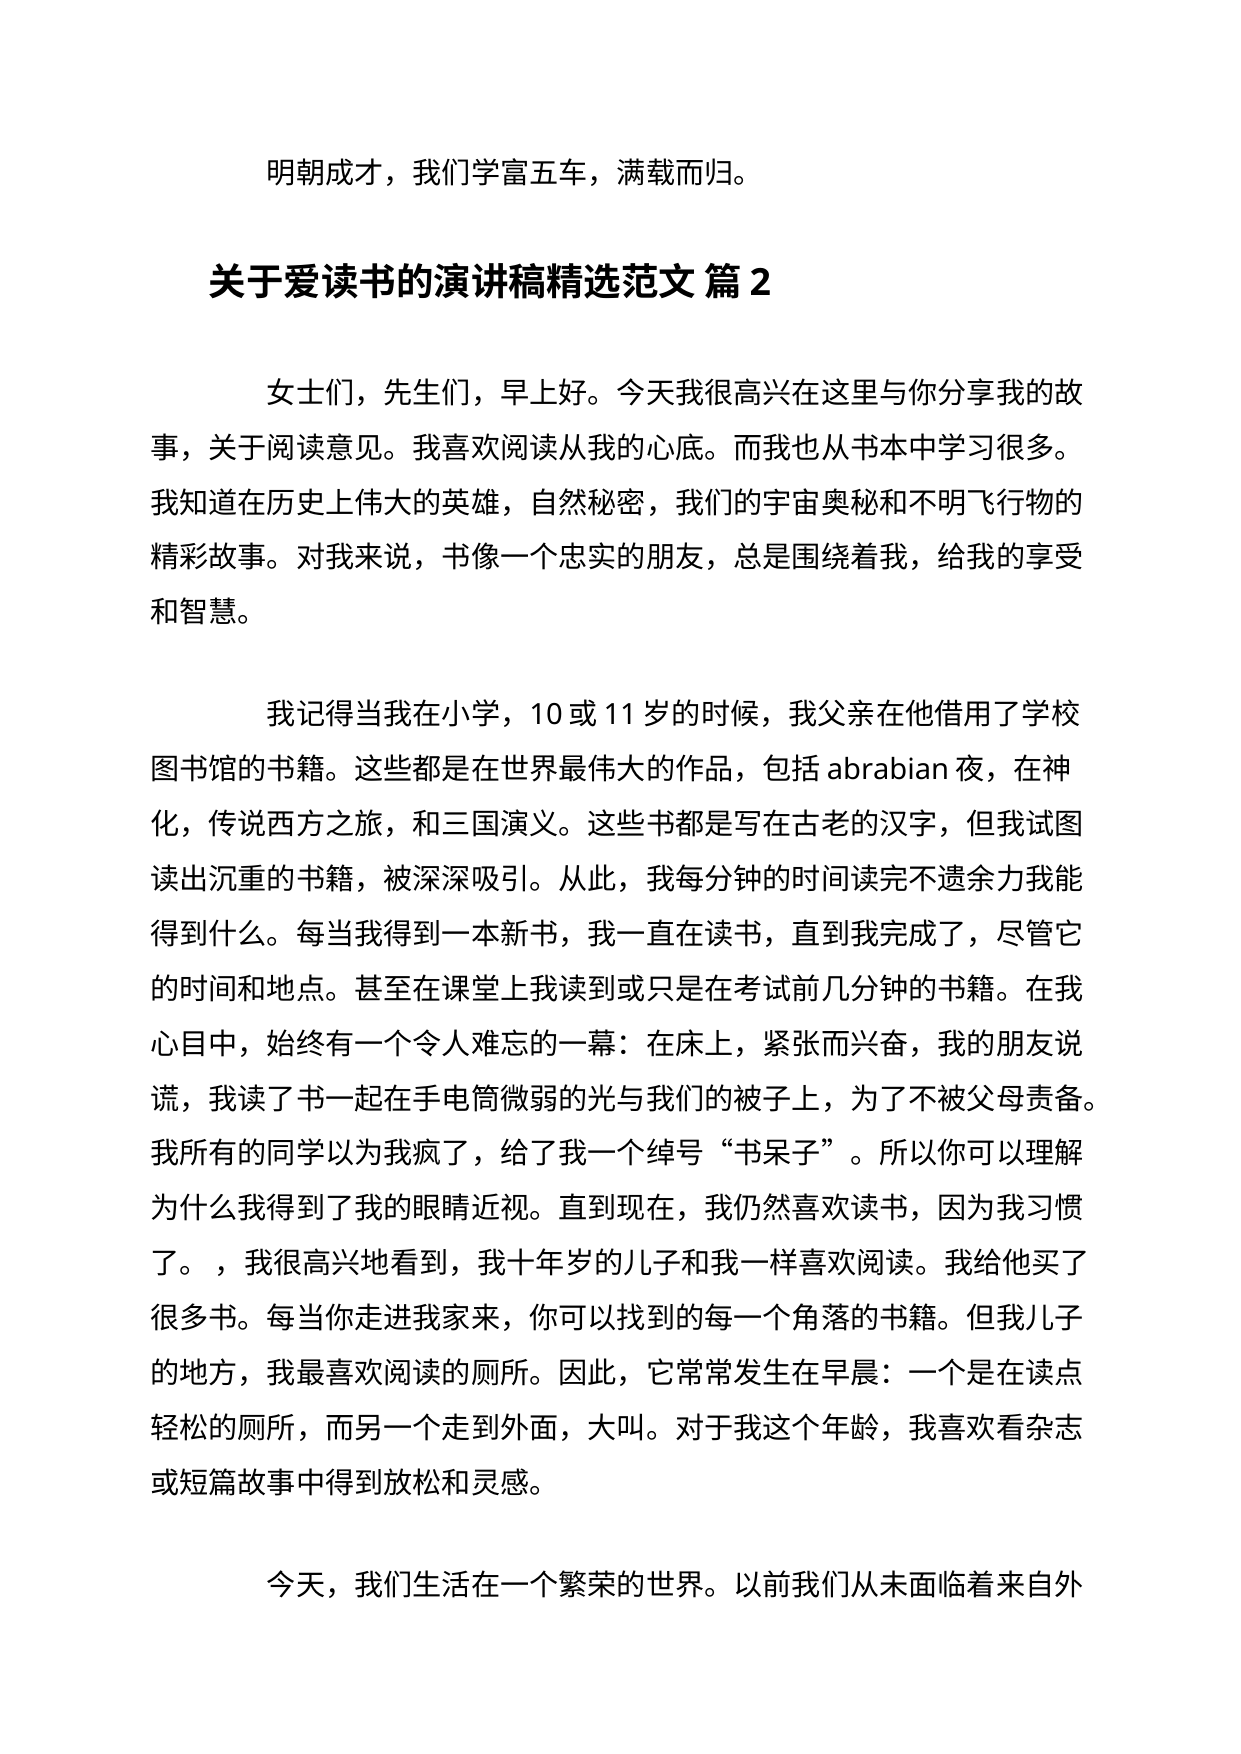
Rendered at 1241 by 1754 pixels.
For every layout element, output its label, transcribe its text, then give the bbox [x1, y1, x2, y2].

text 关于爱读书的演讲稿精选范文 篇2 [150, 252, 1090, 306]
text 我记得当我在小学，10或11岁的时候，我父亲在他借用了学校图书馆的书籍。这些都是在世界最伟大的作品，包括abrabian夜，在神化，传说西方之旅，和三国演义。这些书都是写在古老的汉字，但我试图读出沉重的书籍，被深深吸引。从此，我每分钟的时间读完不遗余力我能得到什么。每当我得到一本新书，我一直在读书，直到我完成了，尽管它的时间和地点。甚至在课堂上我读到或只是在考试前几分钟的书籍。在我心目中，始终有一个令人难忘的一幕：在床上，紧张而兴奋，我的朋友说谎，我读了书一起在手电筒微弱的光与我们的被子上，为了不被父母责备。我所有的同学以为我疯了，给了我一个绰号“书呆子”。所以你可以理解为什么我得到了我的眼睛近视。直到现在，我仍然喜欢读书，因为我习惯了。 ，我很高兴地看到，我十年岁的儿子和我一样喜欢阅读。我给他买了很多书。每当你走进我家来，你可以找到的每一个角落的书籍。但我儿子的地方，我最喜欢阅读的厕所。因此，它常常发生在早晨：一个是在读点轻松的厕所，而另一个走到外面，大叫。对于我这个年龄，我喜欢看杂志或短篇故事中得到放松和灵感。 [150, 691, 1090, 1502]
text 女士们，先生们，早上好。今天我很高兴在这里与你分享我的故事，关于阅读意见。我喜欢阅读从我的心底。而我也从书本中学习很多。我知道在历史上伟大的英雄，自然秘密，我们的宇宙奥秘和不明飞行物的精彩故事。对我来说，书像一个忠实的朋友，总是围绕着我，给我的享受和智慧。 [150, 369, 1090, 631]
text 明朝成才，我们学富五车，满载而归。 [150, 150, 1090, 192]
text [150, 1561, 1090, 1603]
